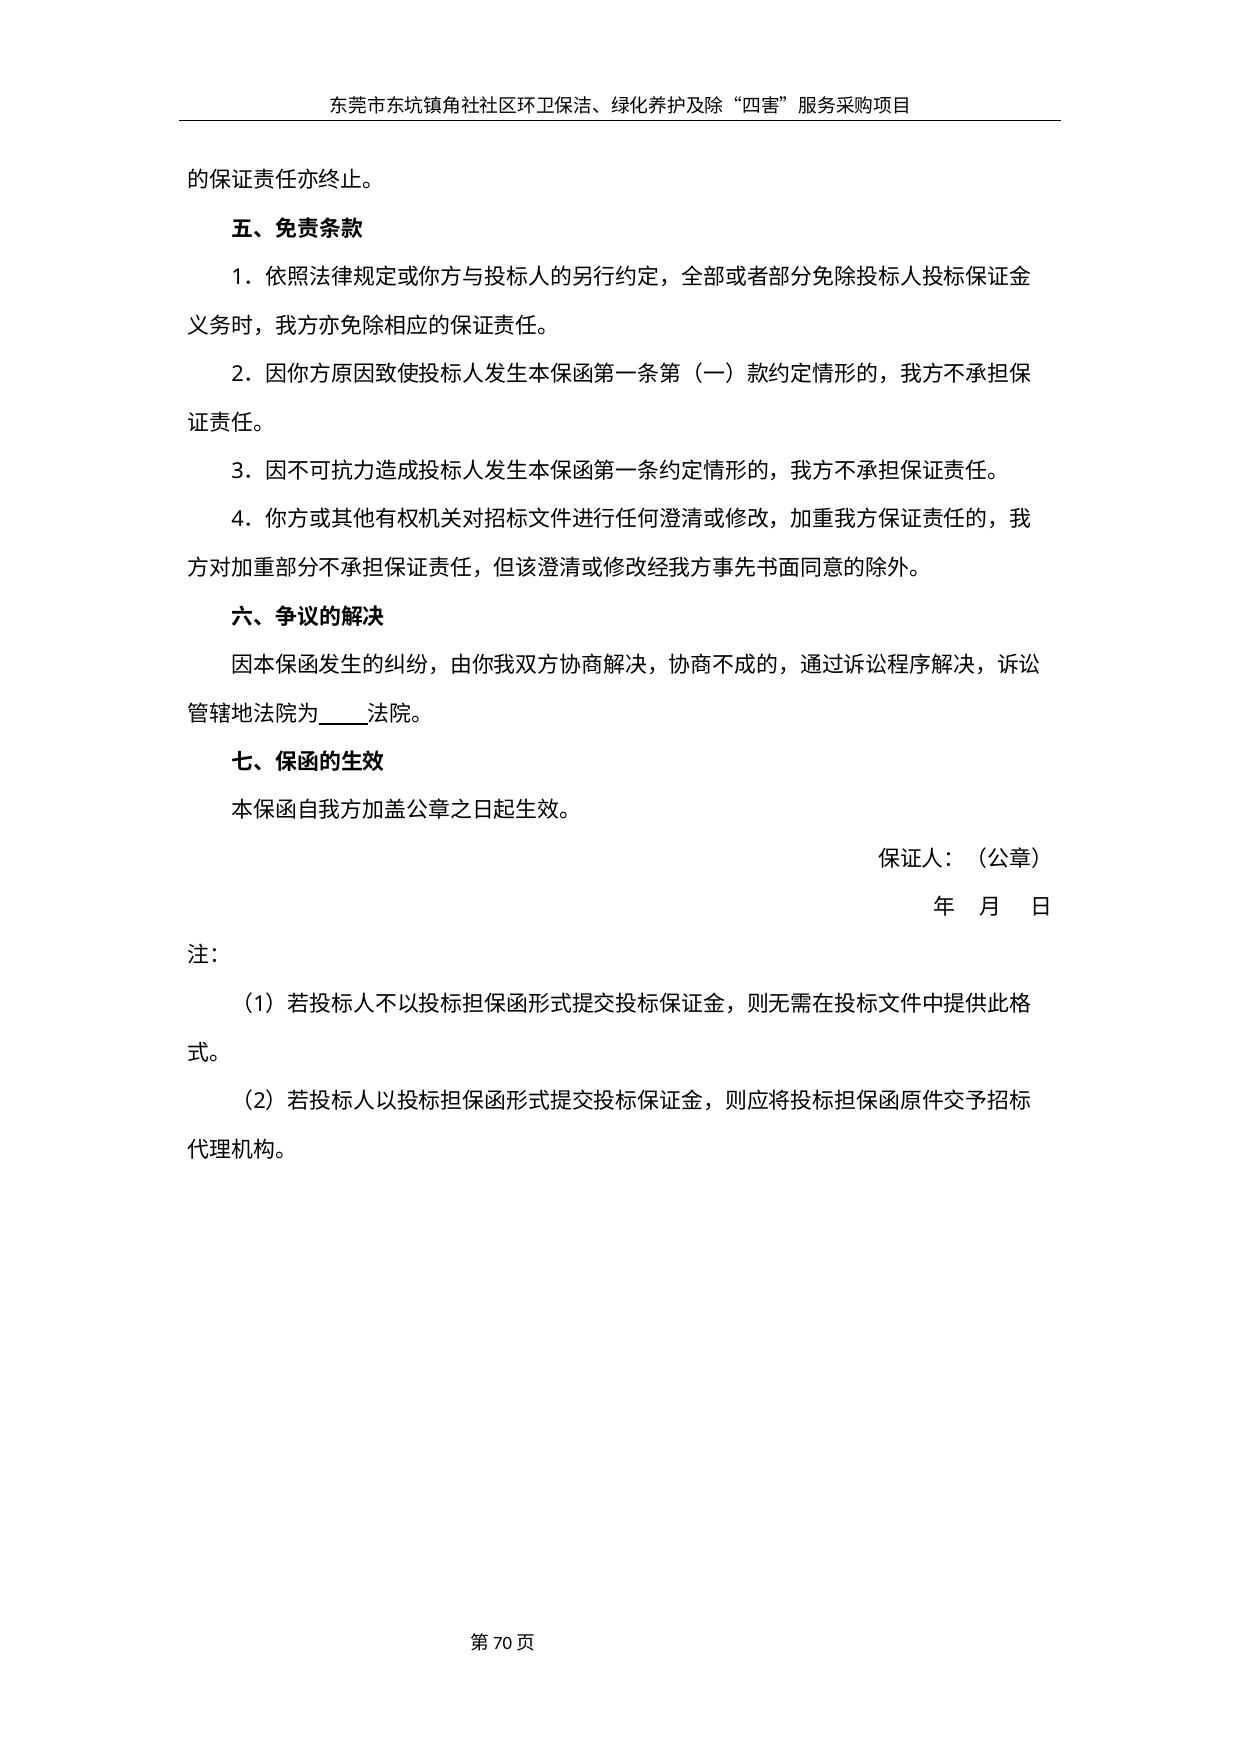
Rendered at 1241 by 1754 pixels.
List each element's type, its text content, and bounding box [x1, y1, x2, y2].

text 2．因你方原因致使投标人发生本保函第一条第（一）款约定情形的，我方不承担保证责任。 [187, 356, 1053, 437]
text 五、免责条款 [187, 210, 1053, 243]
text （1）若投标人不以投标担保函形式提交投标保证金，则无需在投标文件中提供此格式。 [187, 985, 1053, 1067]
text 4．你方或其他有权机关对招标文件进行任何澄清或修改，加重我方保证责任的，我方对加重部分不承担保证责任，但该澄清或修改经我方事先书面同意的除外。 [187, 501, 1053, 582]
text 因本保函发生的纠纷，由你我双方协商解决，协商不成的，通过诉讼程序解决，诉讼管辖地法院为 法院。 [187, 647, 1053, 728]
text 本保函自我方加盖公章之日起生效。 [187, 792, 1053, 824]
text 年 月 日 [187, 889, 1053, 921]
text 3．因不可抗力造成投标人发生本保函第一条约定情形的，我方不承担保证责任。 [187, 453, 1053, 485]
text 保证人：（公章） [187, 840, 1053, 873]
text 注： [187, 937, 1053, 969]
text 1．依照法律规定或你方与投标人的另行约定，全部或者部分免除投标人投标保证金义务时，我方亦免除相应的保证责任。 [187, 259, 1053, 340]
text 七、保函的生效 [187, 744, 1053, 776]
text 六、争议的解决 [187, 598, 1053, 631]
text （2）若投标人以投标担保函形式提交投标保证金，则应将投标担保函原件交予招标代理机构。 [187, 1082, 1053, 1164]
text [187, 162, 1053, 194]
